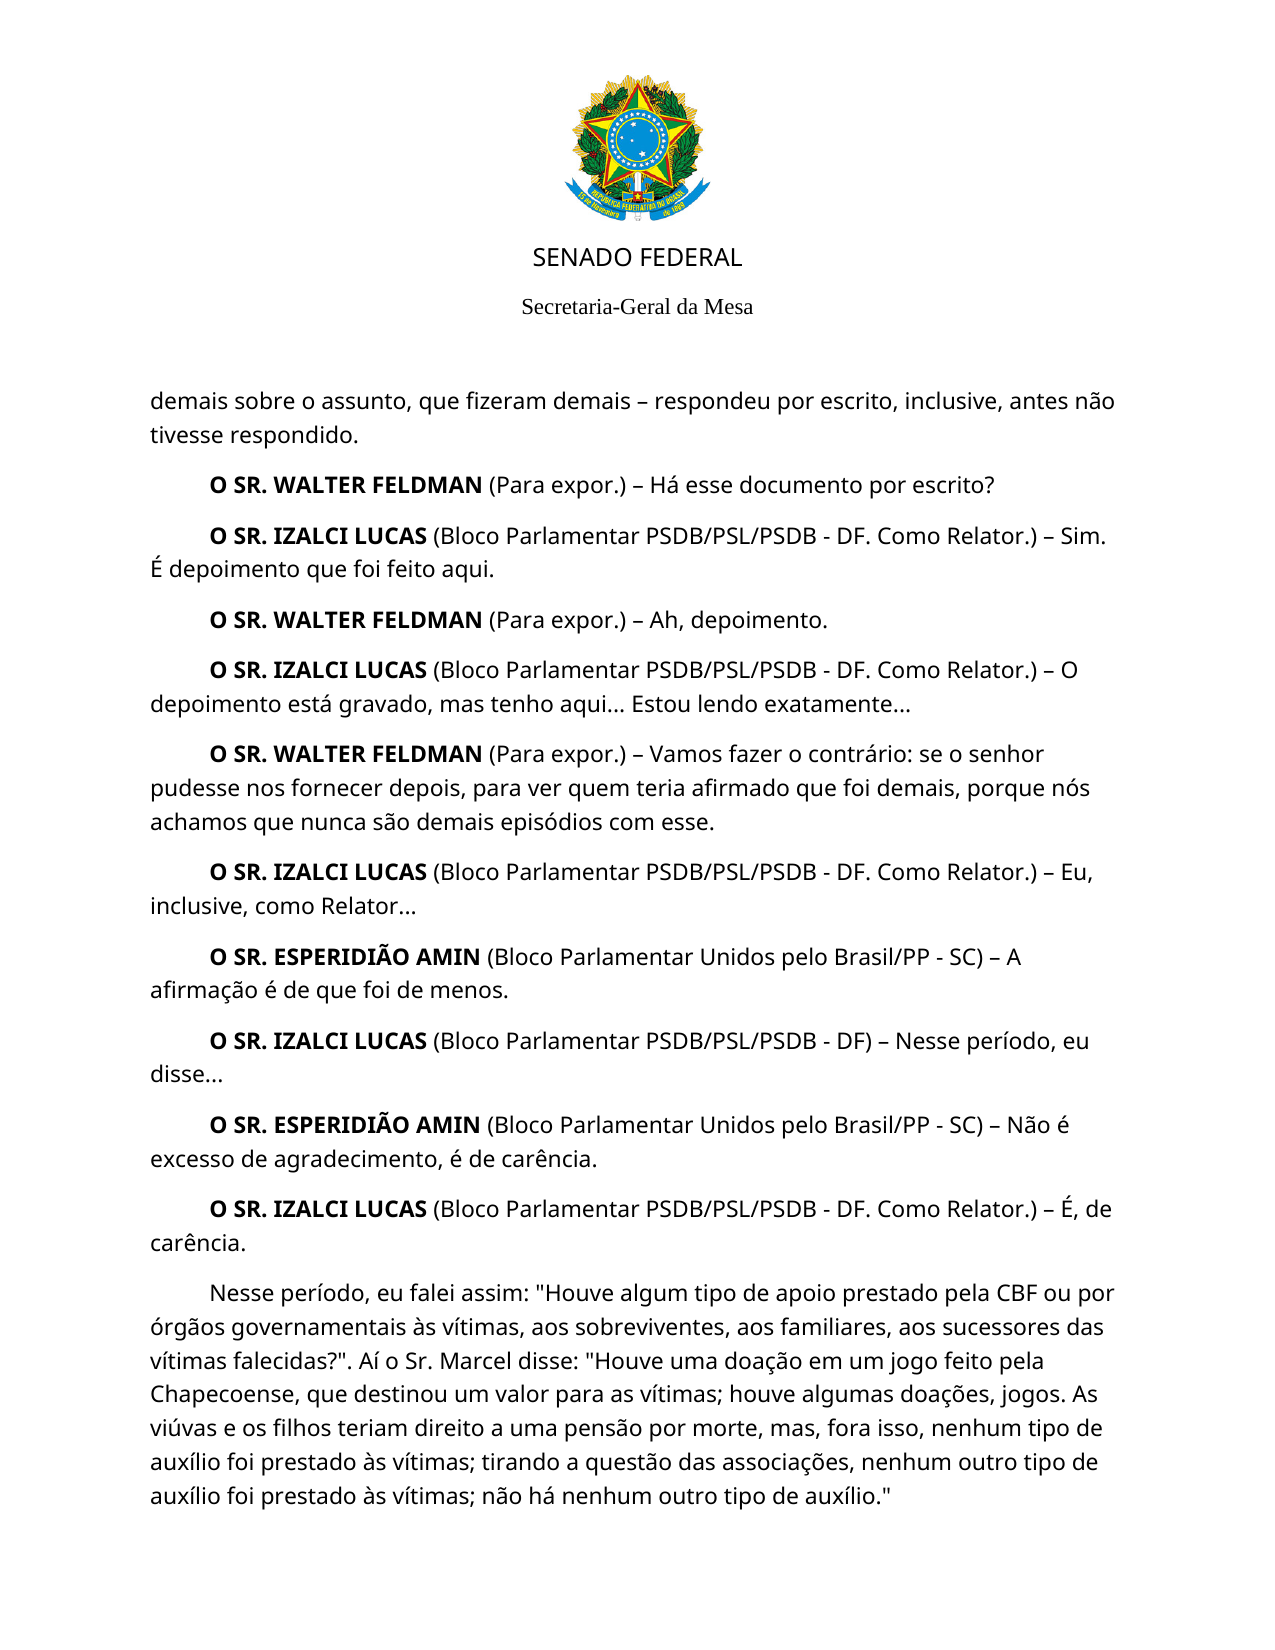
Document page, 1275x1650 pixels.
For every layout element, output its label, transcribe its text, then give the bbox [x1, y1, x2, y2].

text O SR. IZALCI LUCAS (Bloco Parlamentar PSDB/PSL/PSDB - DF) – Nesse período, eu disse... [150, 1024, 1125, 1089]
text O SR. WALTER FELDMAN (Para expor.) – Há esse documento por escrito? [150, 469, 1125, 500]
text O SR. IZALCI LUCAS (Bloco Parlamentar PSDB/PSL/PSDB - DF. Como Relator.) – Eu, inclusive, como Relator... [150, 856, 1125, 921]
text Nesse período, eu falei assim: "Houve algum tipo de apoio prestado pela CBF ou por órgãos governamentais às vítimas, aos sobreviventes, aos familiares, aos sucessores das vítimas falecidas?". Aí o Sr. Marcel disse: "Houve uma doação em um jogo feito pela Chapecoense, que destinou um valor para as vítimas; houve algumas doações, jogos. As viúvas e os filhos teriam direito a uma pensão por morte, mas, fora isso, nenhum tipo de auxílio foi prestado às vítimas; tirando a questão das associações, nenhum outro tipo de auxílio foi prestado às vítimas; não há nenhum outro tipo de auxílio." [150, 1277, 1125, 1511]
text O SR. IZALCI LUCAS (Bloco Parlamentar PSDB/PSL/PSDB - DF. Como Relator.) – Sim. É depoimento que foi feito aqui. [150, 519, 1125, 584]
picture [564, 75, 711, 221]
text O SR. IZALCI LUCAS (Bloco Parlamentar PSDB/PSL/PSDB - DF. Como Relator.) – O depoimento está gravado, mas tenho aqui... Estou lendo exatamente... [150, 654, 1125, 719]
text O SR. ESPERIDIÃO AMIN (Bloco Parlamentar Unidos pelo Brasil/PP - SC) – A afirmação é de que foi de menos. [150, 940, 1125, 1005]
text O SR. ESPERIDIÃO AMIN (Bloco Parlamentar Unidos pelo Brasil/PP - SC) – Não é excesso de agradecimento, é de carência. [150, 1109, 1125, 1174]
text O SR. IZALCI LUCAS (Bloco Parlamentar PSDB/PSL/PSDB - DF. Como Relator.) – É, de carência. [150, 1193, 1125, 1258]
text O SR. WALTER FELDMAN (Para expor.) – Vamos fazer o contrário: se o senhor pudesse nos fornecer depois, para ver quem teria afirmado que foi demais, porque nós achamos que nunca são demais episódios com esse. [150, 738, 1125, 837]
text O SR. WALTER FELDMAN (Para expor.) – Ah, depoimento. [150, 604, 1125, 635]
